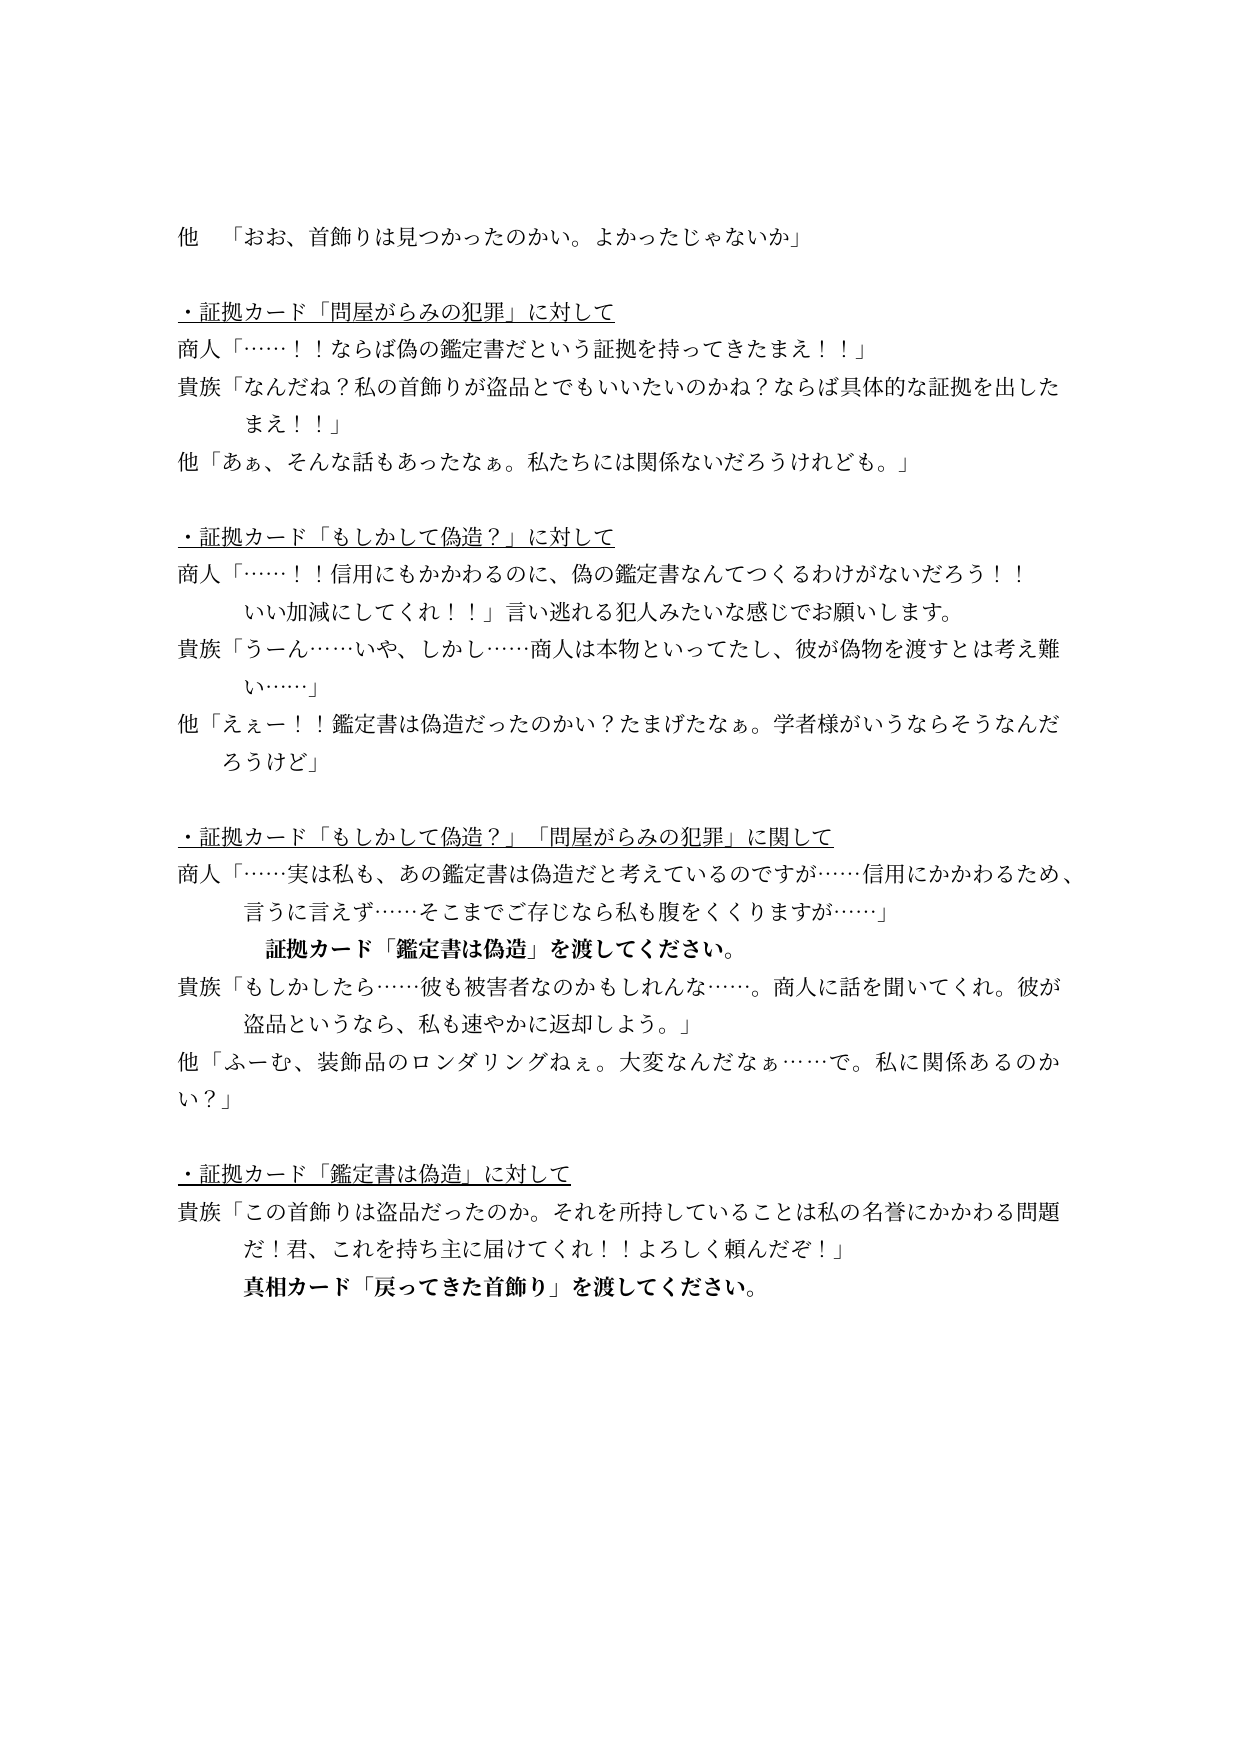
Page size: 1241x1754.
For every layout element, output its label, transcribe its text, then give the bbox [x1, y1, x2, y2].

text 貴族「もしかしたら……彼も被害者なのかもしれんな……。商人に話を聞いてくれ。彼が盗品というなら、私も速やかに返却しよう。」 [177, 967, 1063, 1042]
text 商人「……！！ならば偽の鑑定書だという証拠を持ってきたまえ！！」 [177, 329, 1063, 367]
text 貴族「この首飾りは盗品だったのか。それを所持していることは私の名誉にかかわる問題だ！君、これを持ち主に届けてくれ！！よろしく頼んだぞ！」 [177, 1192, 1063, 1267]
text 商人「……実は私も、あの鑑定書は偽造だと考えているのですが……信用にかかわるため、言うに言えず……そこまでご存じなら私も腹をくくりますが……」 [177, 854, 1063, 929]
text ・証拠カード「もしかして偽造？」に対して [177, 517, 1063, 554]
text 真相カード「戻ってきた首飾り」を渡してください。 [177, 1267, 1063, 1304]
text 証拠カード「鑑定書は偽造」を渡してください。 [177, 929, 1063, 967]
text 商人「……！！信用にもかかわるのに、偽の鑑定書なんてつくるわけがないだろう！！ [177, 554, 1063, 592]
text いい加減にしてくれ！！」言い逃れる犯人みたいな感じでお願いします。 [177, 592, 1063, 629]
text ・証拠カード「もしかして偽造？」「問屋がらみの犯罪」に関して [177, 817, 1063, 854]
text ・証拠カード「鑑定書は偽造」に対して [177, 1154, 1063, 1192]
text ・証拠カード「問屋がらみの犯罪」に対して [177, 292, 1063, 329]
text 貴族「なんだね？私の首飾りが盗品とでもいいたいのかね？ならば具体的な証拠を出したまえ！！」 [177, 367, 1063, 442]
text 他 「おお、首飾りは見つかったのかい。よかったじゃないか」 [177, 217, 1063, 254]
text 他「あぁ、そんな話もあったなぁ。私たちには関係ないだろうけれども。」 [177, 442, 1063, 479]
text 貴族「うーん……いや、しかし……商人は本物といってたし、彼が偽物を渡すとは考え難い……」 [177, 629, 1063, 704]
text 他「えぇー！！鑑定書は偽造だったのかい？たまげたなぁ。学者様がいうならそうなんだろうけど」 [177, 704, 1063, 779]
text 他「ふーむ、装飾品のロンダリングねぇ。大変なんだなぁ……で。私に関係あるのかい？」 [177, 1042, 1063, 1117]
